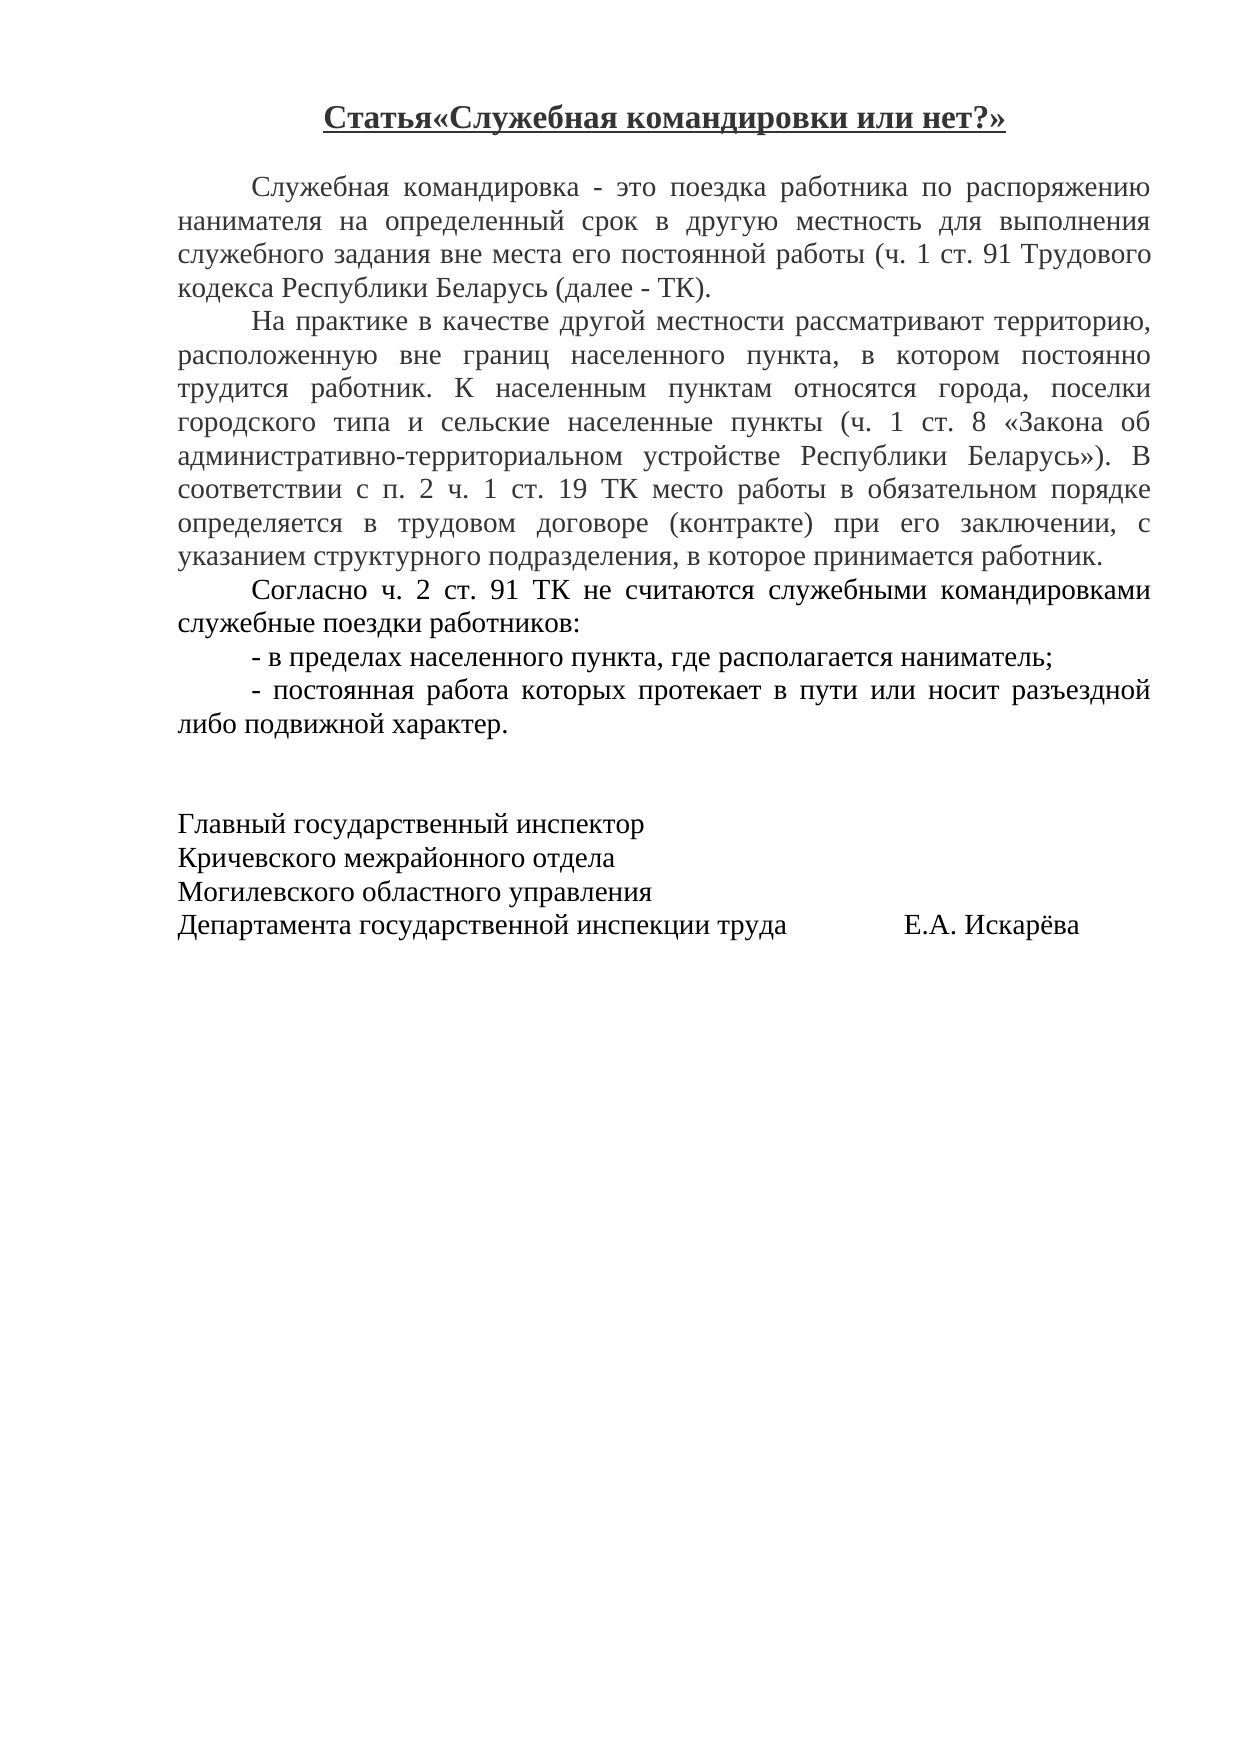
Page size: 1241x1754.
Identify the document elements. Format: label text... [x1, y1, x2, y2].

text Кричевского межрайонного отдела [177, 840, 1152, 874]
text - постоянная работа которых протекает в пути или носит разъездной либо подвижной характер. [177, 672, 1152, 739]
text Служебная командировка - это поездка работника по распоряжению нанимателя на определенный срок в другую местность для выполнения служебного задания вне места его постоянной работы (ч. 1 ст. 91 Трудового кодекса Республики Беларусь (далее - ТК). [177, 169, 1152, 303]
text Департамента государственной инспекции труда Е.А. Искарёва [177, 907, 1152, 941]
text Статья«Служебная командировки или нет?» [177, 97, 1152, 136]
text - в пределах населенного пункта, где располагается наниматель; [177, 639, 1152, 672]
text На практике в качестве другой местности рассматривают территорию, расположенную вне границ населенного пункта, в котором постоянно трудится работник. К населенным пунктам относятся города, поселки городского типа и сельские населенные пункты (ч. 1 ст. 8 «Закона об административно-территориальном устройстве Республики Беларусь»). В соответствии с п. 2 ч. 1 ст. 19 ТК место работы в обязательном порядке определяется в трудовом договоре (контракте) при его заключении, с указанием структурного подразделения, в которое принимается работник. [177, 303, 1152, 572]
text Главный государственный инспектор [177, 807, 1152, 840]
text Могилевского областного управления [177, 874, 1152, 907]
text Согласно ч. 2 ст. 91 ТК не считаются служебными командировками служебные поездки работников: [177, 572, 1152, 639]
